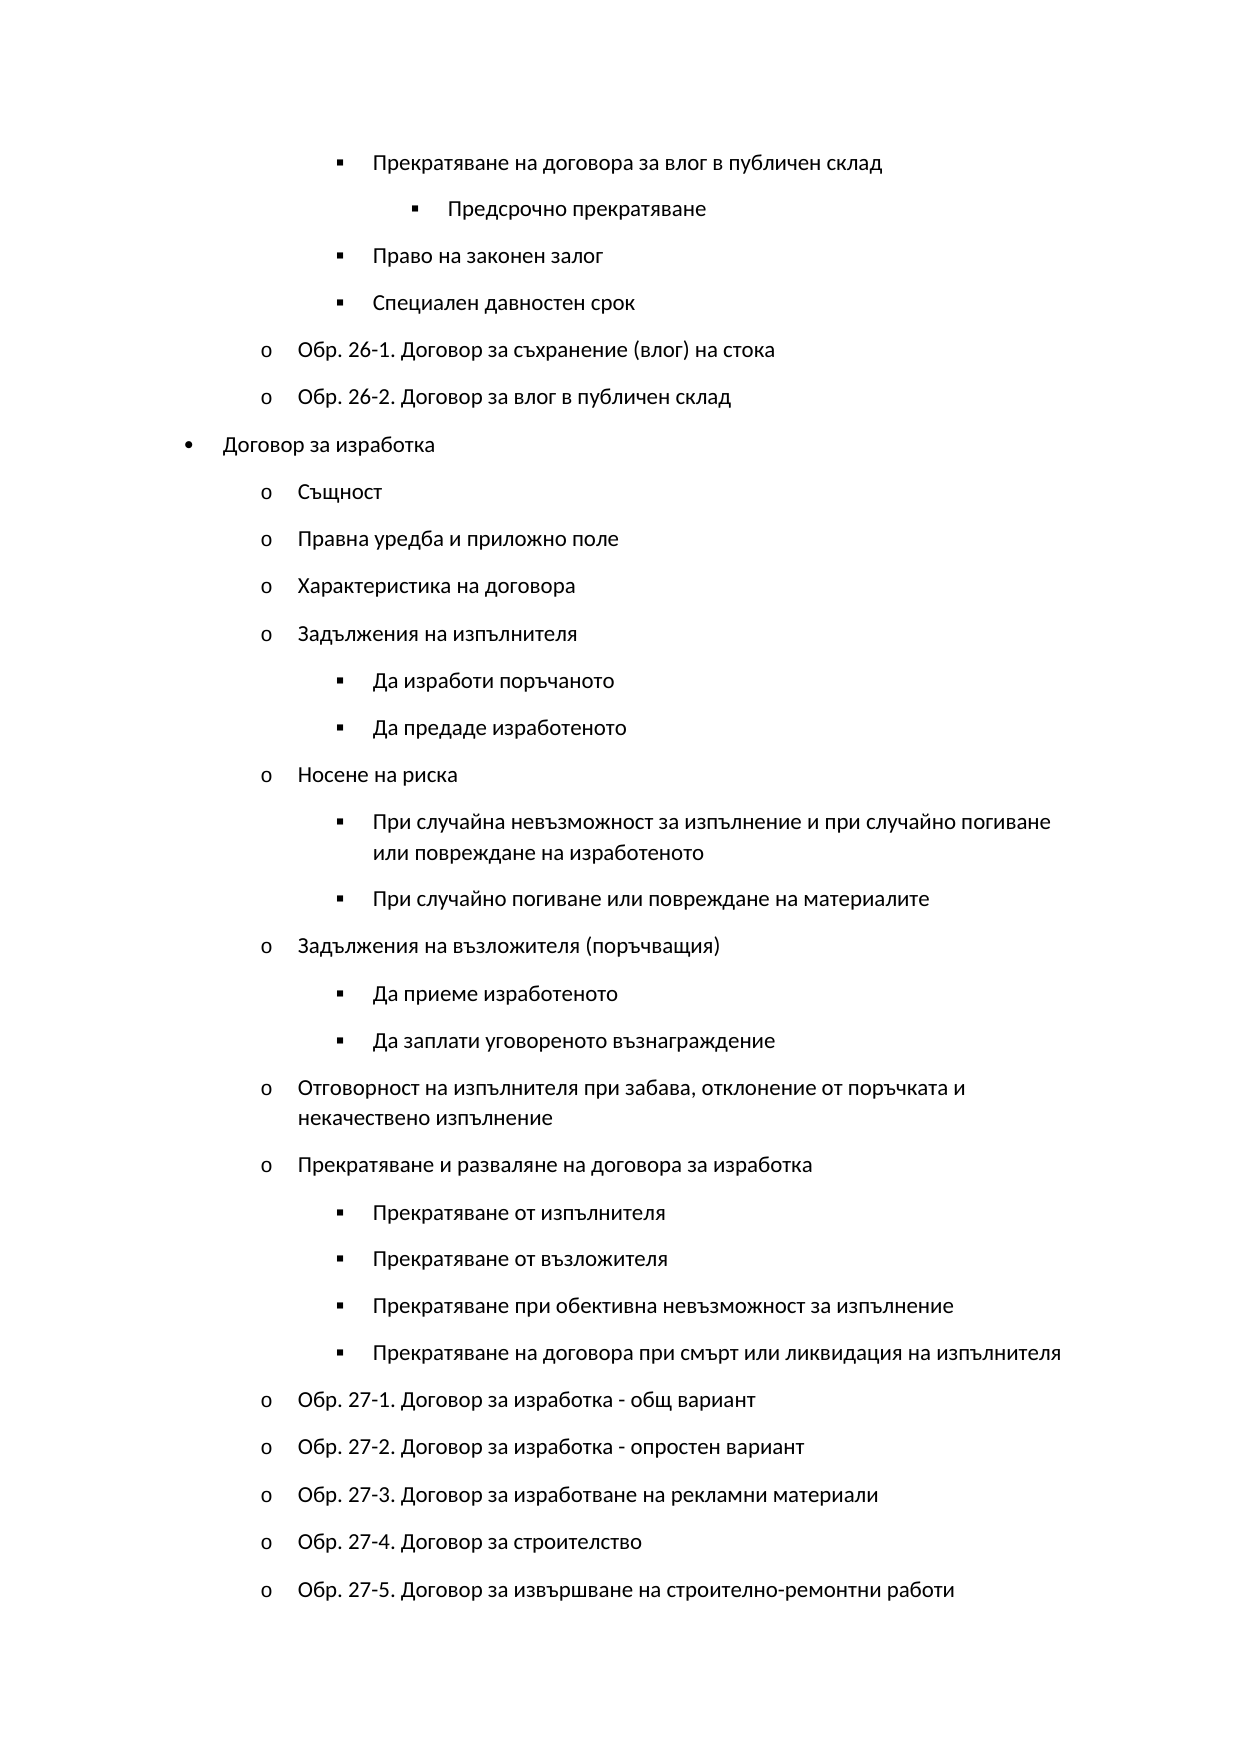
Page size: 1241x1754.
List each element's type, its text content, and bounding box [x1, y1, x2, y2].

list Правна уредба и приложно поле [260, 524, 1093, 553]
list Задължения на възложителя (поръчващия) [260, 931, 1093, 960]
list Обр. 27-1. Договор за изработка - общ вариант [260, 1385, 1093, 1414]
list Обр. 27-5. Договор за извършване на строително-ремонтни работи [260, 1575, 1093, 1603]
list Обр. 27-4. Договор за строителство [260, 1527, 1093, 1556]
list Прекратяване на договора за влог в публичен склад [335, 148, 1093, 176]
list Задължения на изпълнителя [260, 619, 1093, 647]
list Специален давностен срок [335, 288, 1093, 316]
list Прекратяване при обективна невъзможност за изпълнение [335, 1291, 1093, 1319]
list Да заплати уговореното възнаграждение [335, 1026, 1093, 1054]
list При случайна невъзможност за изпълнение и при случайно погиване или повреждане на изработеното [335, 807, 1093, 866]
list Прекратяване от възложителя [335, 1244, 1093, 1272]
list Отговорност на изпълнителя при забава, отклонение от поръчката и некачествено изпълнение [260, 1073, 1093, 1131]
list Обр. 27-2. Договор за изработка - опростен вариант [260, 1432, 1093, 1461]
list Обр. 26-1. Договор за съхранение (влог) на стока [260, 335, 1093, 364]
list Да предаде изработеното [335, 713, 1093, 741]
list Същност [260, 477, 1093, 505]
list Да изработи поръчаното [335, 666, 1093, 694]
list Обр. 26-2. Договор за влог в публичен склад [260, 382, 1093, 411]
list Предсрочно прекратяване [410, 194, 1093, 222]
list Носене на риска [260, 760, 1093, 789]
list Да приеме изработеното [335, 979, 1093, 1007]
list Прекратяване от изпълнителя [335, 1198, 1093, 1226]
list Характеристика на договора [260, 572, 1093, 600]
list Прекратяване на договора при смърт или ликвидация на изпълнителя [335, 1338, 1093, 1366]
list Обр. 27-3. Договор за изработване на рекламни материали [260, 1480, 1093, 1508]
list Договор за изработка [185, 430, 1093, 458]
list Право на законен залог [335, 241, 1093, 269]
list Прекратяване и разваляне на договора за изработка [260, 1150, 1093, 1179]
list При случайно погиване или повреждане на материалите [335, 884, 1093, 913]
